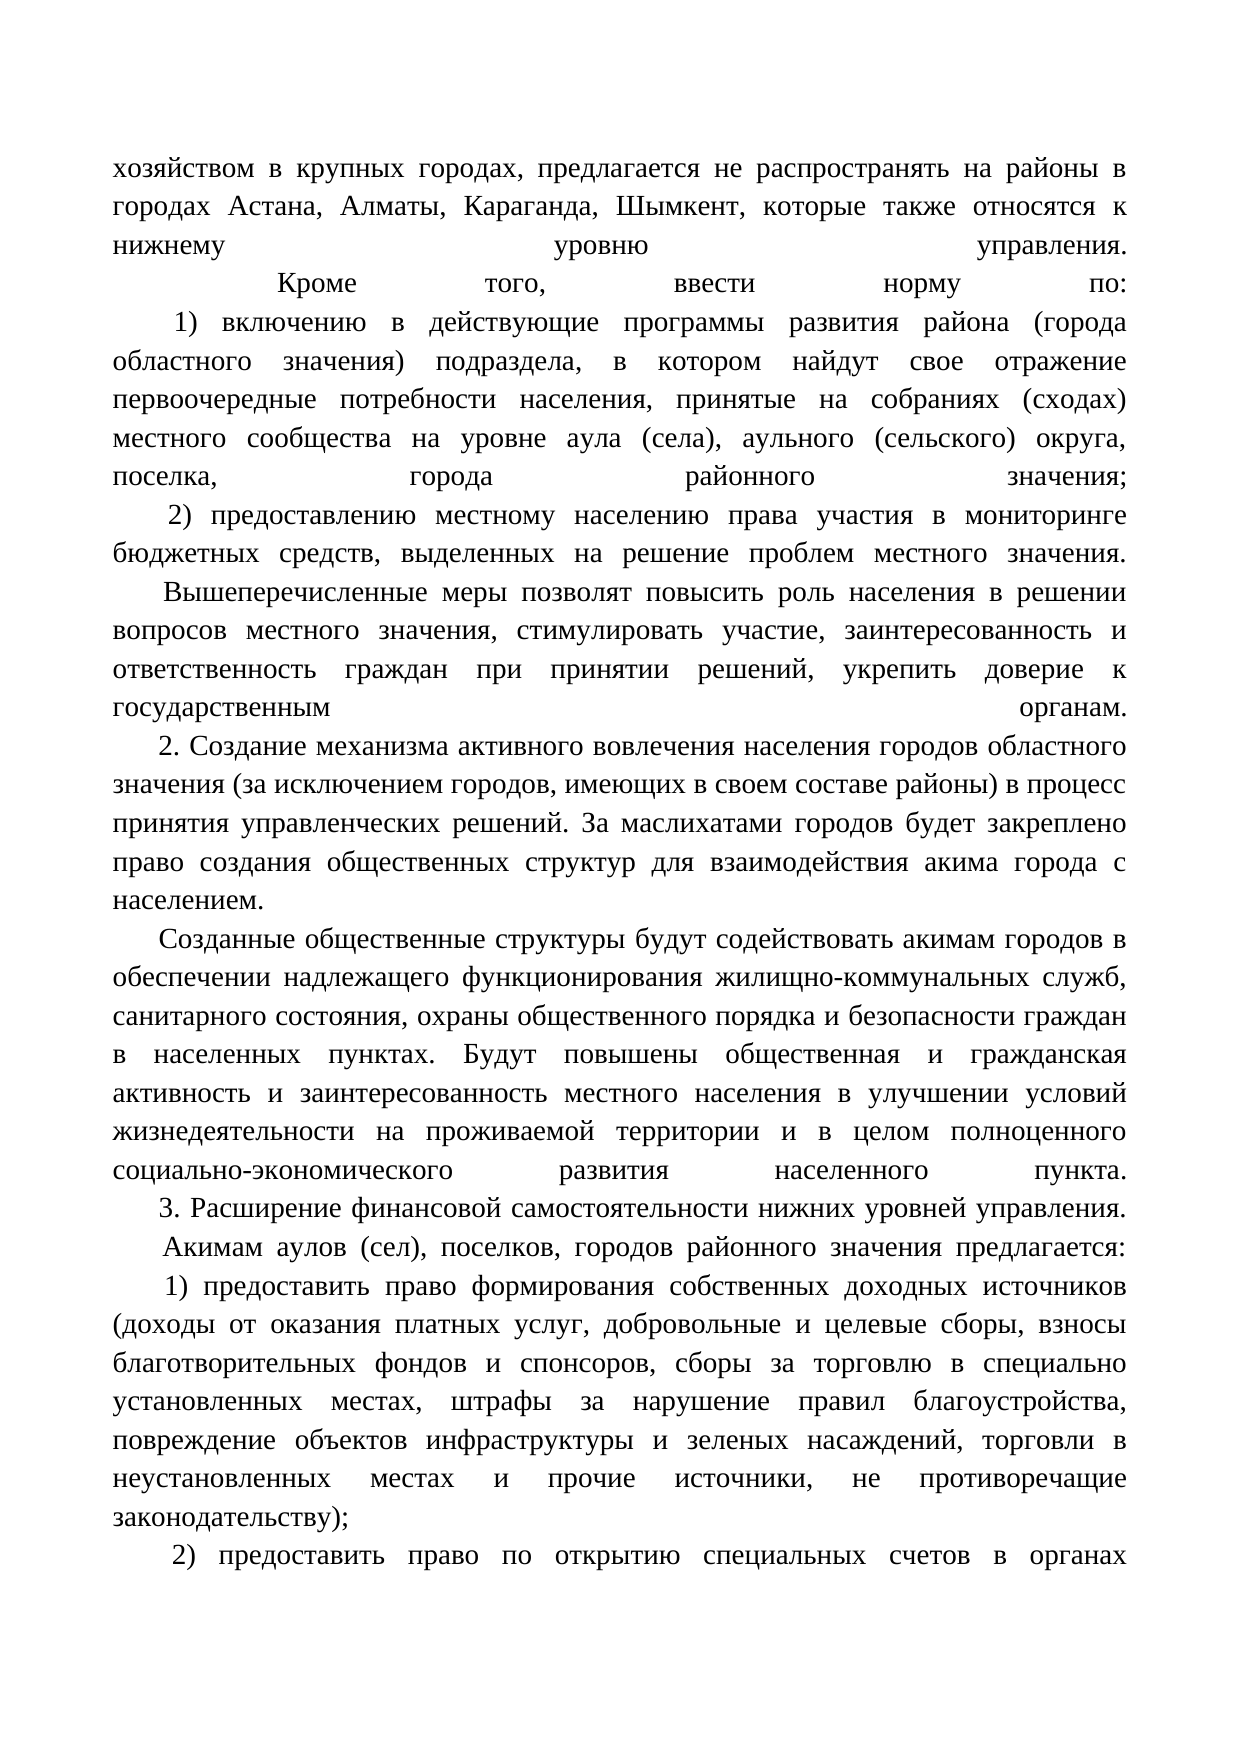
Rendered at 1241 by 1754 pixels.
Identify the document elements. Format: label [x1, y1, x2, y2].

text [112, 150, 1128, 1571]
